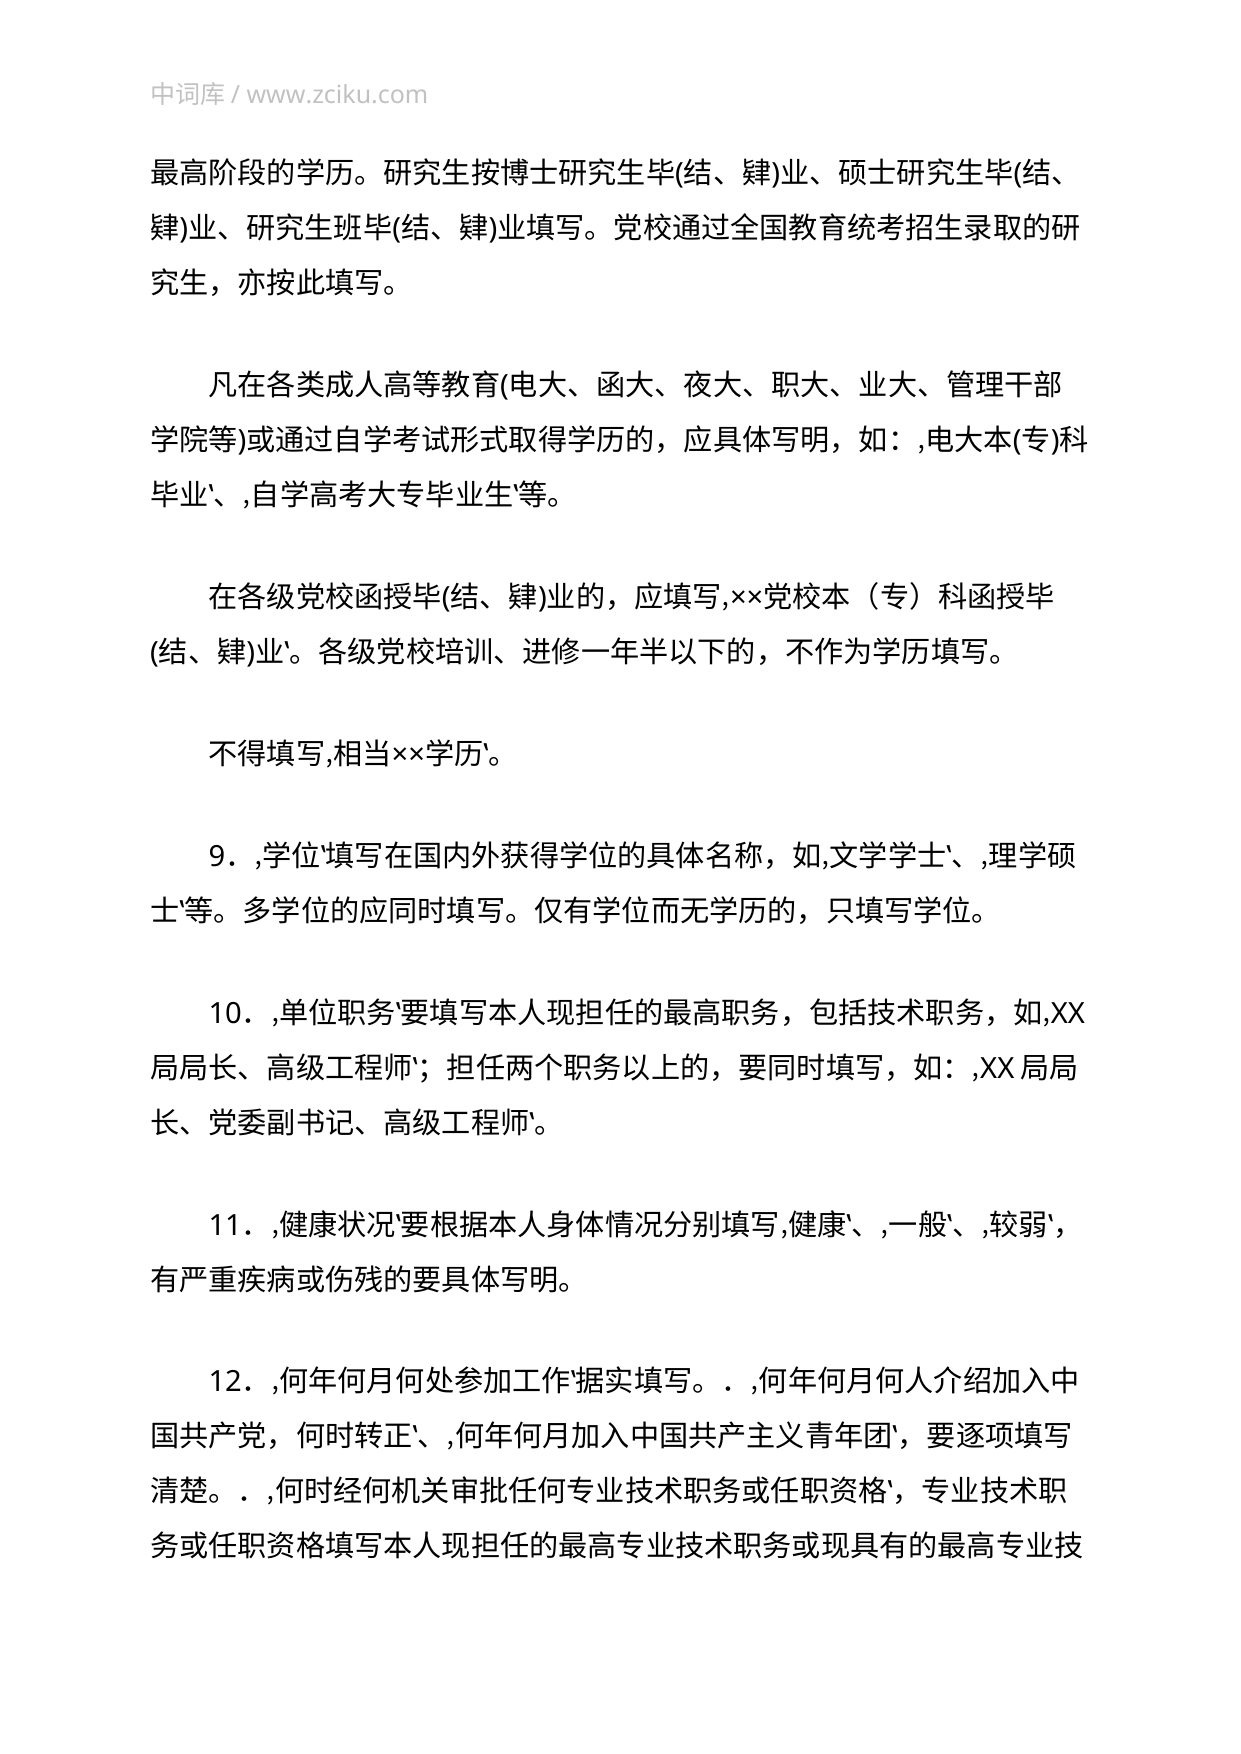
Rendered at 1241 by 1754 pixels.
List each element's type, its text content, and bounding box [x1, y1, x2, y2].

text 10．‚单位职务‛要填写本人现担任的最高职务，包括技术职务，如‚XX局局长、高级工程师‛；担任两个职务以上的，要同时填写，如：‚XX局局长、党委副书记、高级工程师‛。 [150, 989, 1090, 1142]
text 9．‚学位‛填写在国内外获得学位的具体名称，如‚文学学士‛、‚理学硕士‛等。多学位的应同时填写。仅有学位而无学历的，只填写学位。 [150, 832, 1090, 930]
text 不得填写‚相当××学历‛。 [150, 731, 1090, 773]
text 在各级党校函授毕(结、肄)业的，应填写‚××党校本（专）科函授毕(结、肄)业‛。各级党校培训、进修一年半以下的，不作为学历填写。 [150, 573, 1090, 671]
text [150, 150, 1090, 302]
text 凡在各类成人高等教育(电大、函大、夜大、职大、业大、管理干部学院等)或通过自学考试形式取得学历的，应具体写明，如：‚电大本(专)科毕业‛、‚自学高考大专毕业生‛等。 [150, 362, 1090, 514]
text 11．‚健康状况‛要根据本人身体情况分别填写‚健康‛、‚一般‛、‚较弱‛，有严重疾病或伤残的要具体写明。 [150, 1201, 1090, 1298]
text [150, 1358, 1090, 1565]
